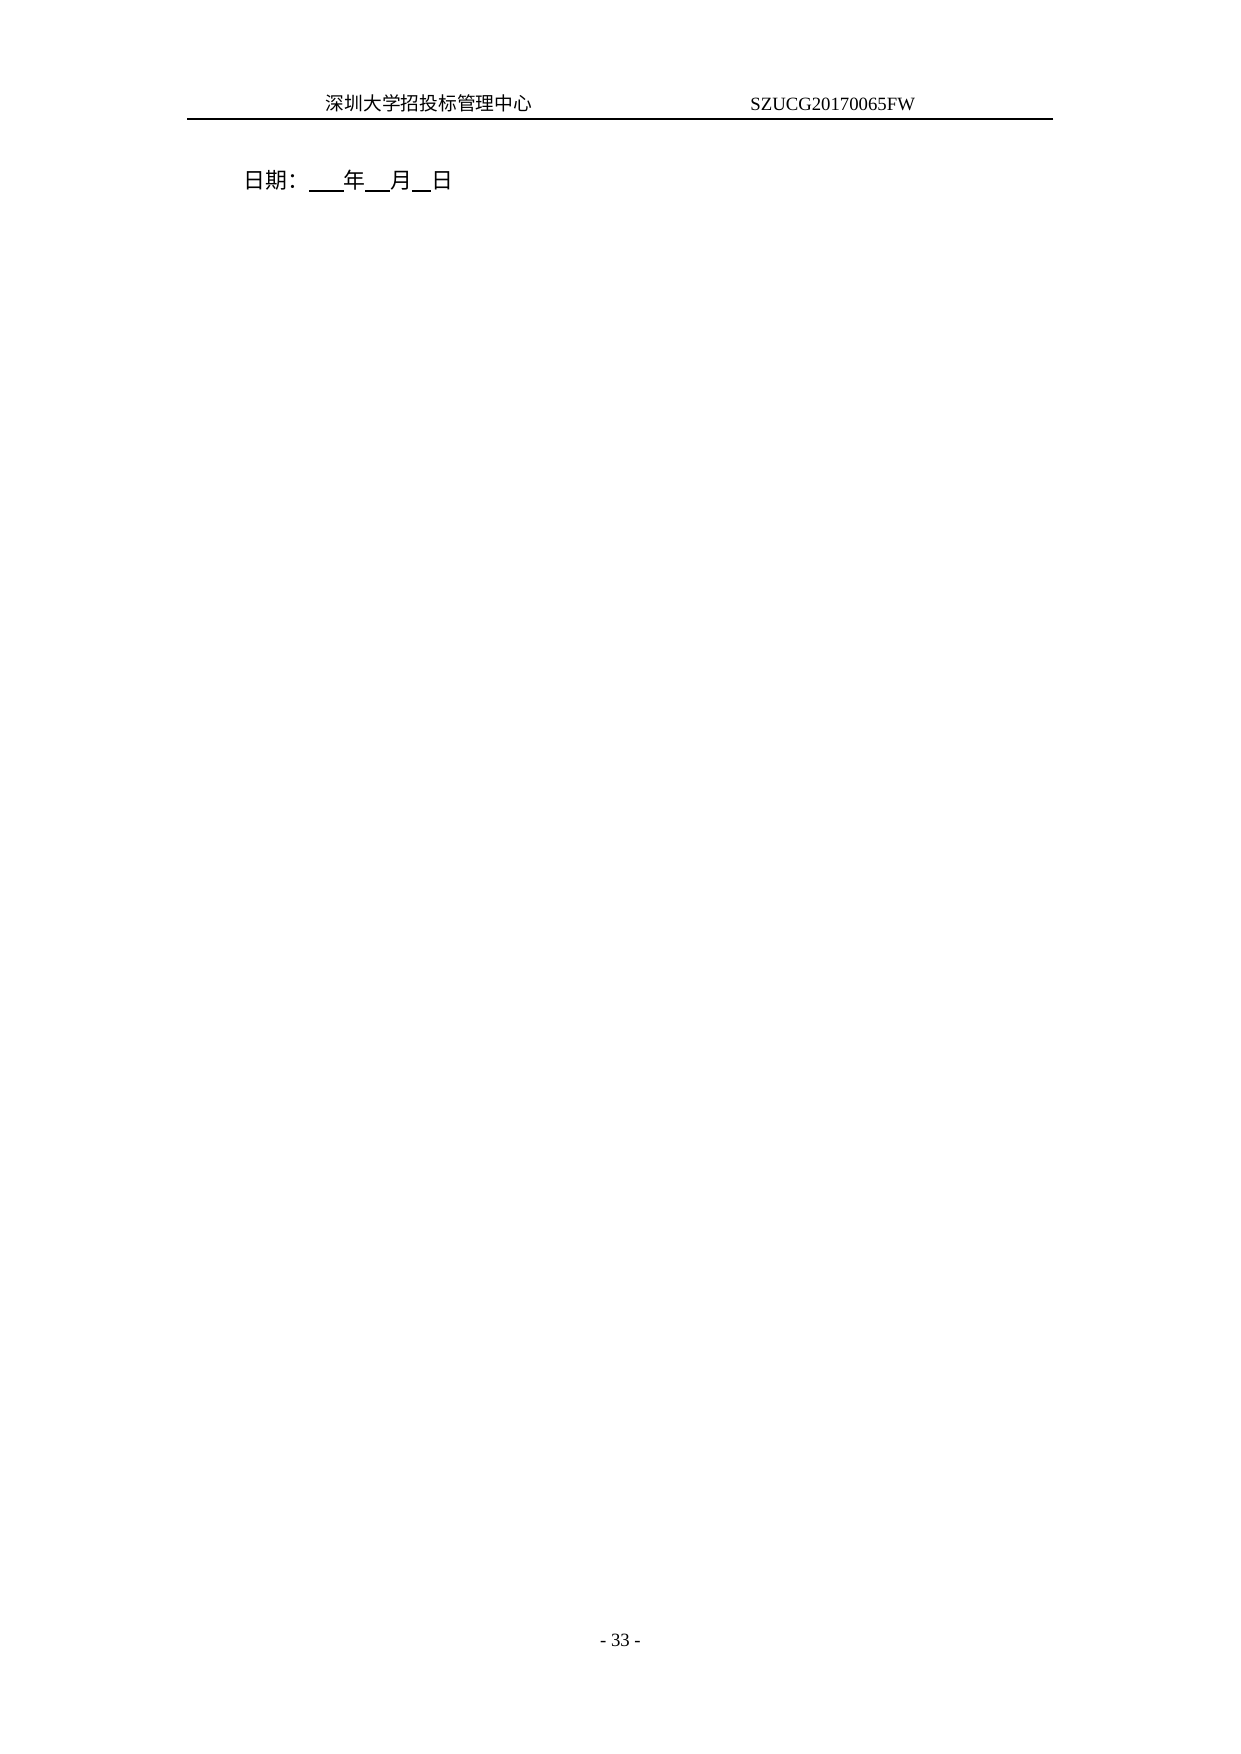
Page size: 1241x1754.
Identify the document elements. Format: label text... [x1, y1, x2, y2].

text 日期： 年 月 日 [187, 155, 1053, 203]
